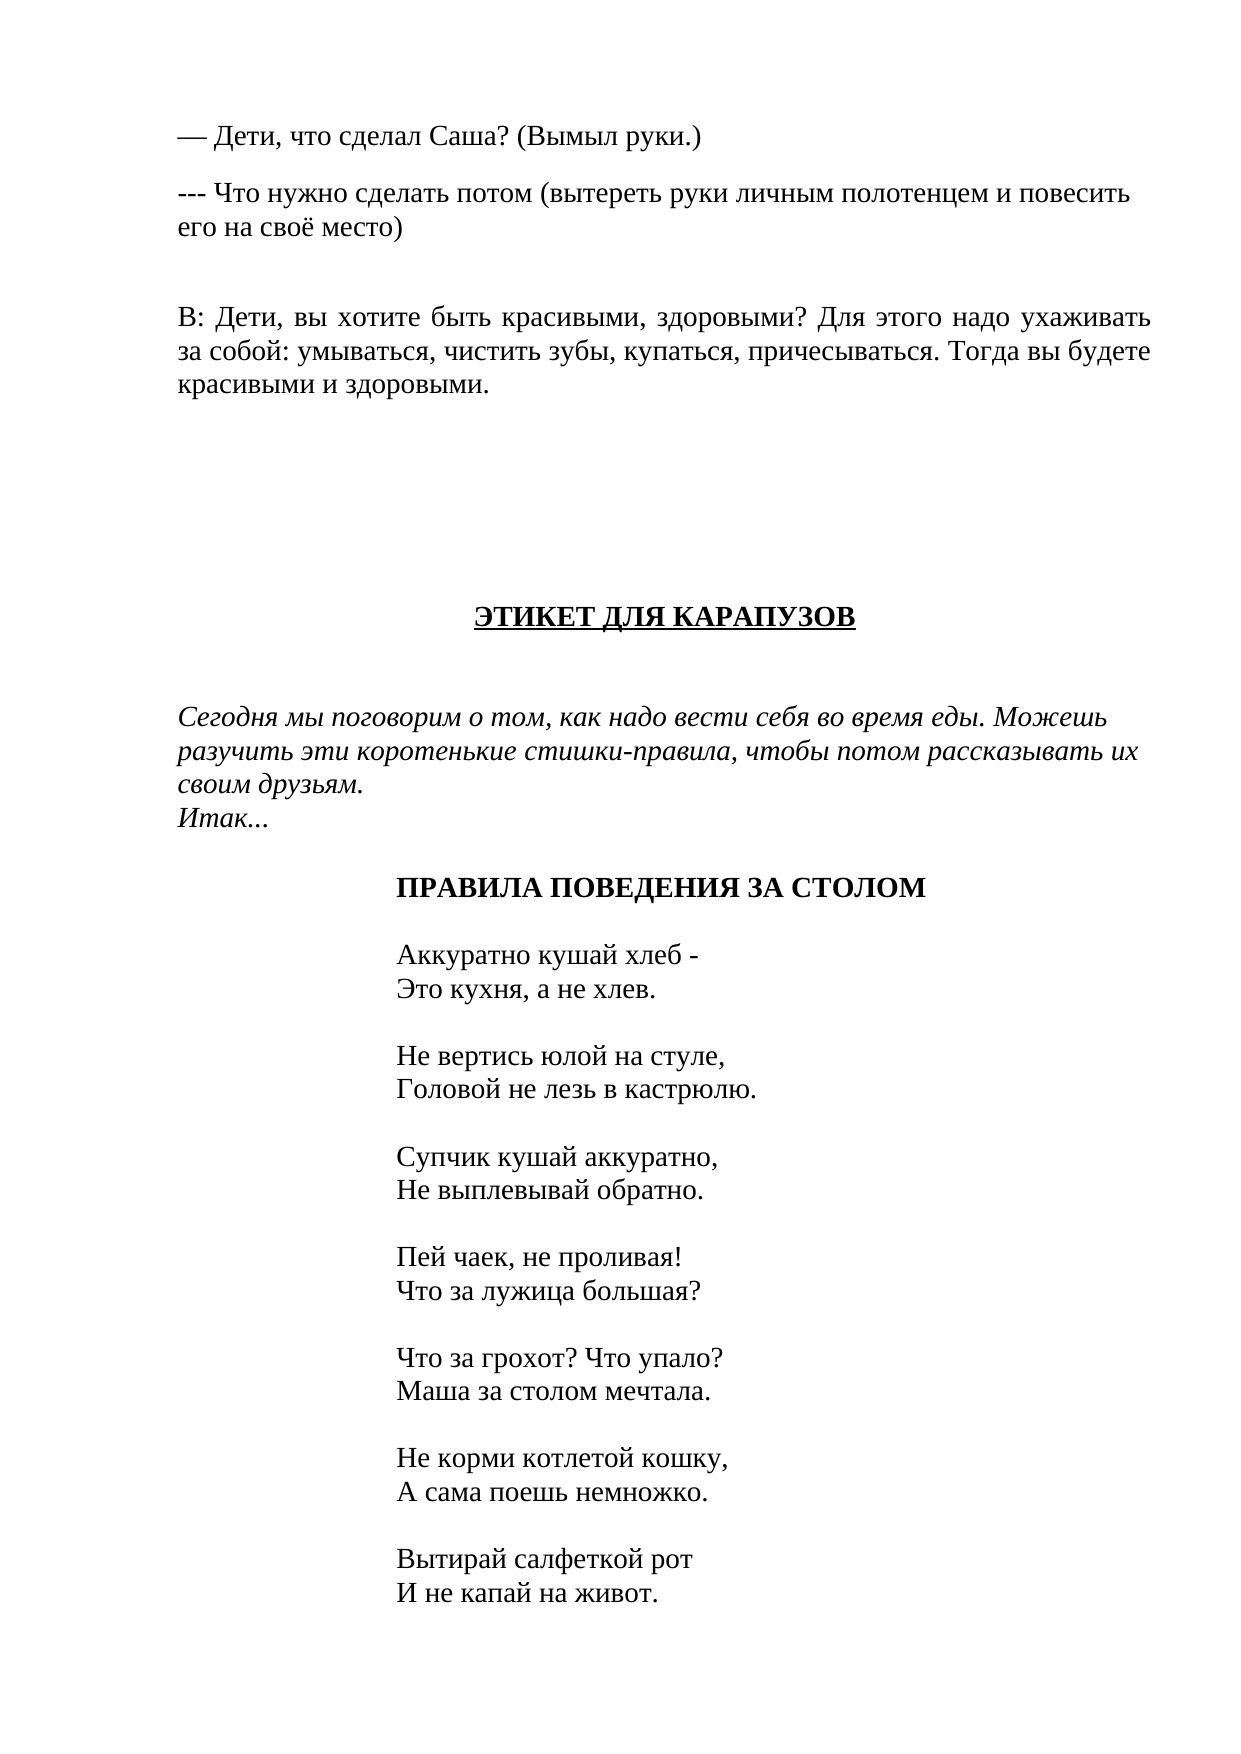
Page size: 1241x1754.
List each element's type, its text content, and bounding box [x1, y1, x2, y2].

text В: Дети, вы хотите быть красивыми, здоровыми? Для этого надо ухаживать за собой: умываться, чистить зубы, купаться, причесываться. Тогда вы будете красивыми и здоровыми. [177, 299, 1152, 400]
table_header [393, 834, 936, 1611]
text — Дети, что сделал Саша? (Вымыл руки.) [177, 118, 1152, 152]
text ЭТИКЕТ ДЛЯ КАРАПУЗОВ [177, 599, 1152, 666]
text Сегодня мы поговорим о том, как надо вести себя во время еды. Можешь разучить эти коротенькие стишки-правила, чтобы потом рассказывать их своим друзьям. Итак... [177, 666, 1152, 834]
text --- Что нужно сделать потом (вытереть руки личным полотенцем и повесить его на своё место) [177, 175, 1152, 242]
